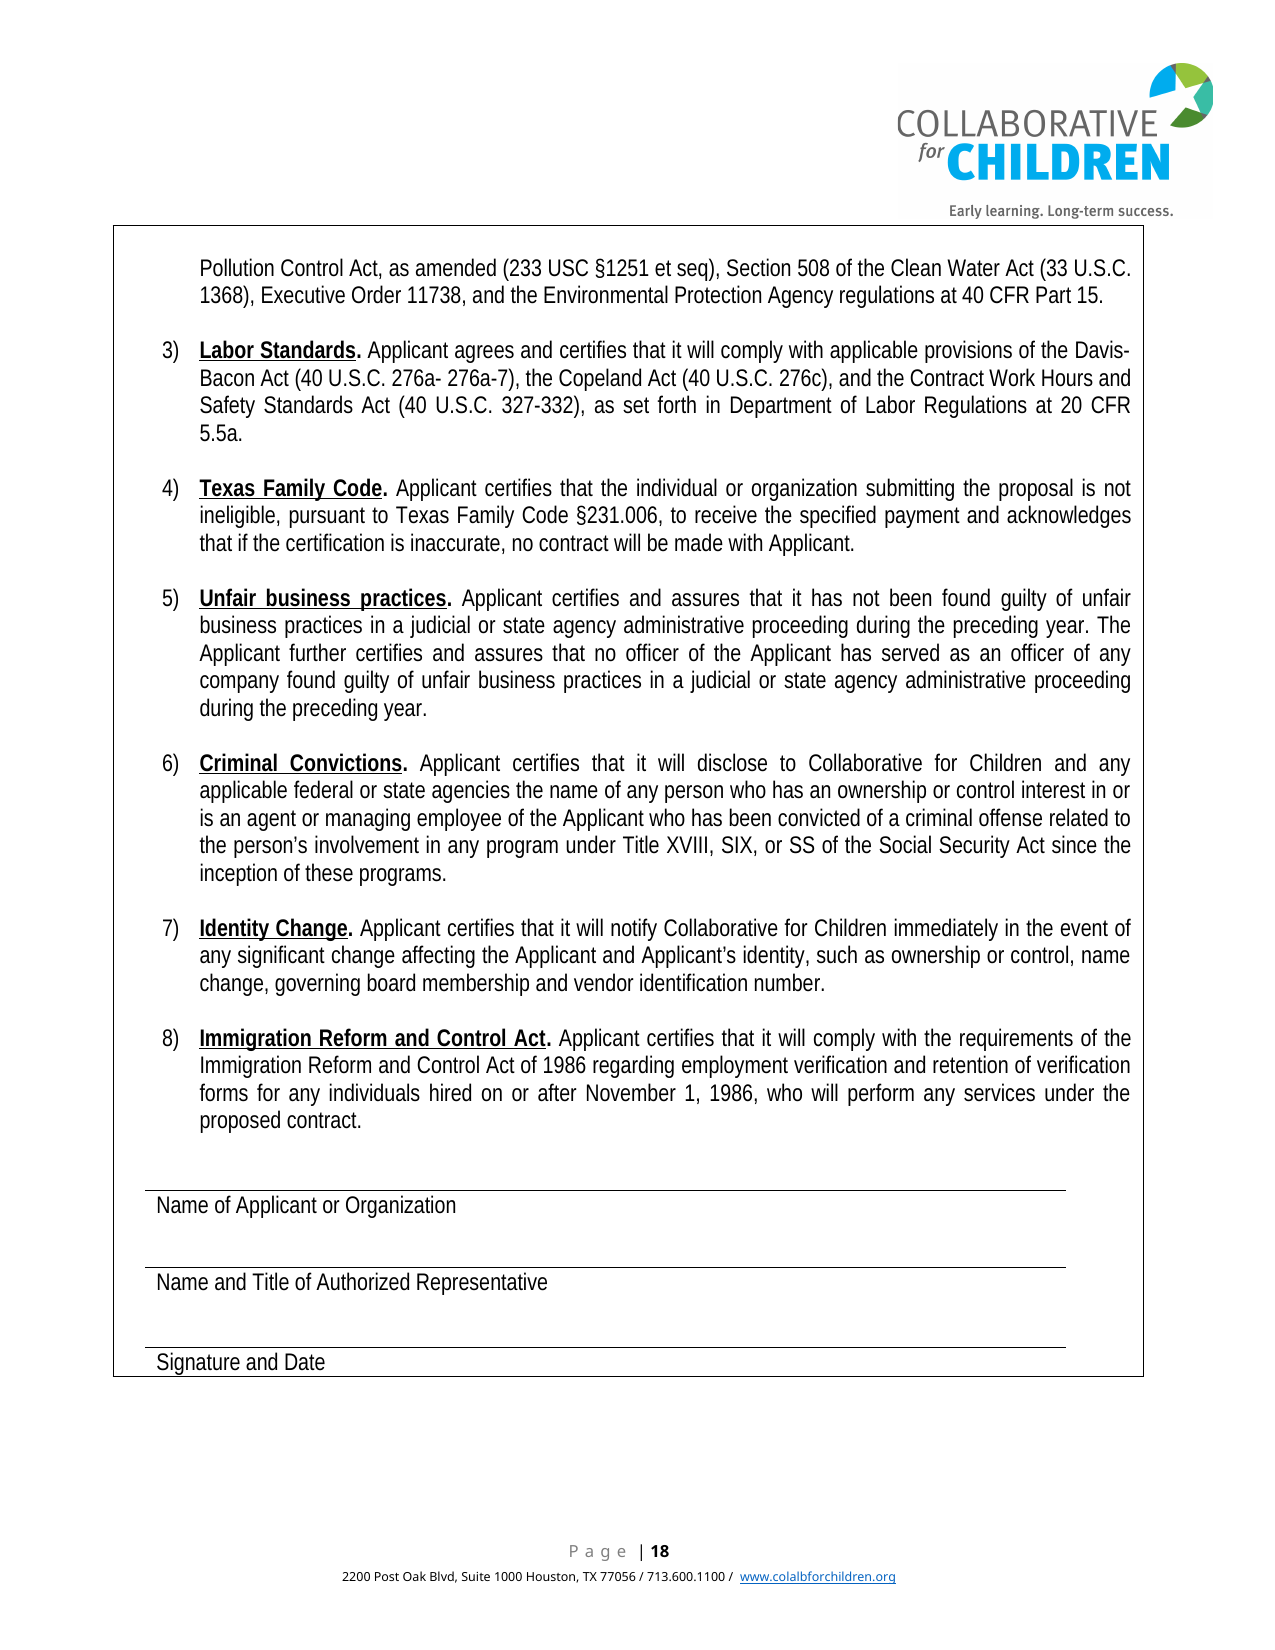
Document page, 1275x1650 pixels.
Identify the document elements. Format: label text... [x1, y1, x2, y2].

picture [897, 63, 1213, 219]
